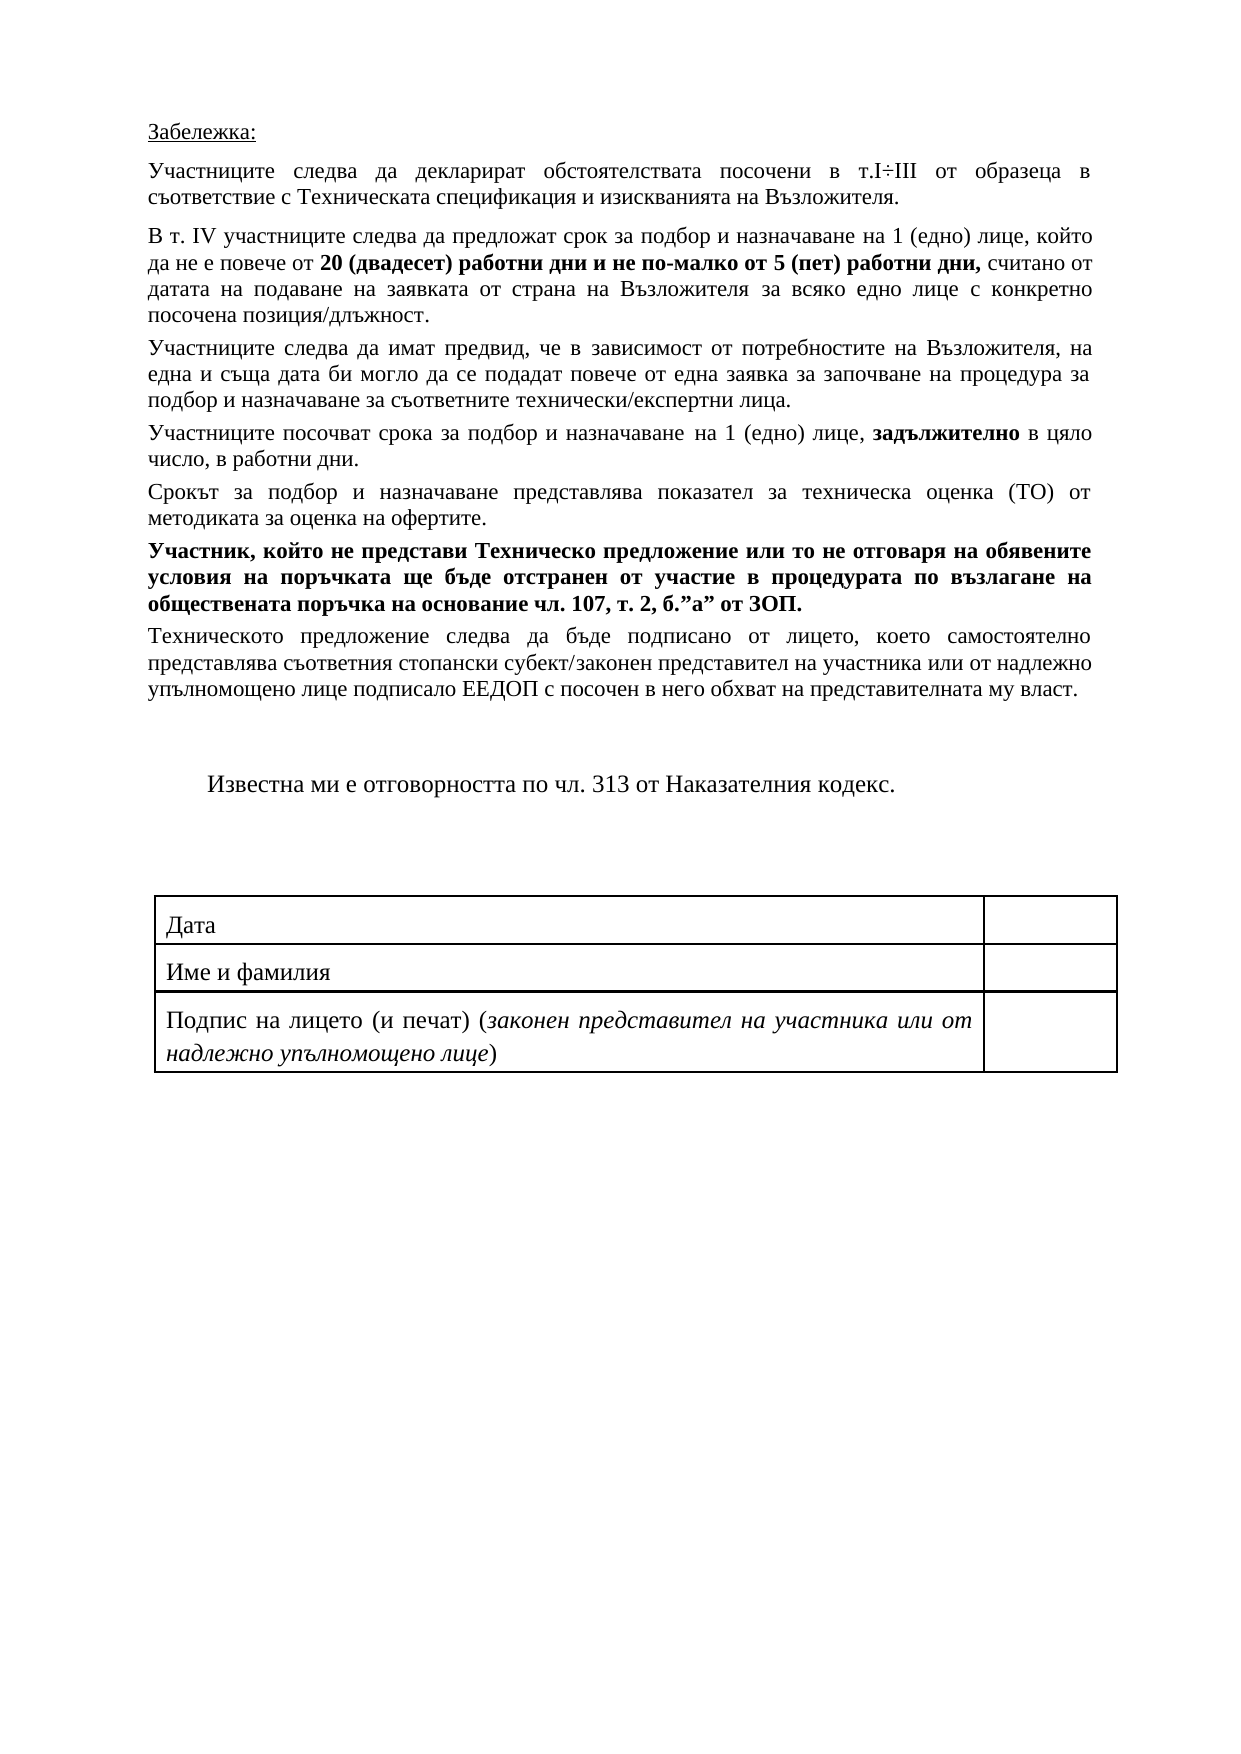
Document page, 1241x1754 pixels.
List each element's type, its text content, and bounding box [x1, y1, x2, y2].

text В т. IV участниците следва да предложат срок за подбор и назначаване на 1 (едно) лице, който да не е повече от 20 (двадесет) работни дни и не по-малко от 5 (пет) работни дни, считано от датата на подаване на заявката от страна на Възложителя за всяко едно лице с конкретно посочена позиция/длъжност. [148, 222, 1093, 328]
table_cell Подпис на лицето (и печат) (законен представител на участника или от надлежно упълномощено лице) [156, 993, 983, 1071]
table_cell [985, 993, 1116, 1071]
table_cell Име и фамилия [156, 945, 983, 990]
text Техническото предложение следва да бъде подписано от лицето, което самостоятелно представлява съответния стопански субект/законен представител на участника или от надлежно упълномощено лице подписало ЕЕДОП с посочен в него обхват на представителната му власт. [148, 622, 1093, 701]
text Известна ми е отговорността по чл. 313 от Наказателния кодекс. [148, 769, 1093, 798]
text Забележка: [148, 118, 1093, 144]
table_header [985, 897, 1116, 943]
text Участниците следва да имат предвид, че в зависимост от потребностите на Възложителя, на една и съща дата би могло да се подадат повече от една заявка за започване на процедура за подбор и назначаване за съответните технически/експертни лица. [148, 334, 1093, 413]
text Участниците посочват срока за подбор и назначаване на 1 (едно) лице, задължително в цяло число, в работни дни. [148, 419, 1093, 472]
text Срокът за подбор и назначаване представлява показател за техническа оценка (ТО) от методиката за оценка на офертите. [148, 478, 1093, 531]
text Участник, който не представи Техническо предложение или то не отговаря на обявените условия на поръчката ще бъде отстранен от участие в процедурата по възлагане на обществената поръчка на основание чл. 107, т. 2, б.”а” от ЗОП. [148, 537, 1093, 616]
table_cell [985, 945, 1116, 990]
table_header Дата [156, 897, 983, 943]
text Участниците следва да декларират обстоятелствата посочени в т.I÷III от образеца в съответствие с Техническата спецификация и изискванията на Възложителя. [148, 157, 1093, 210]
